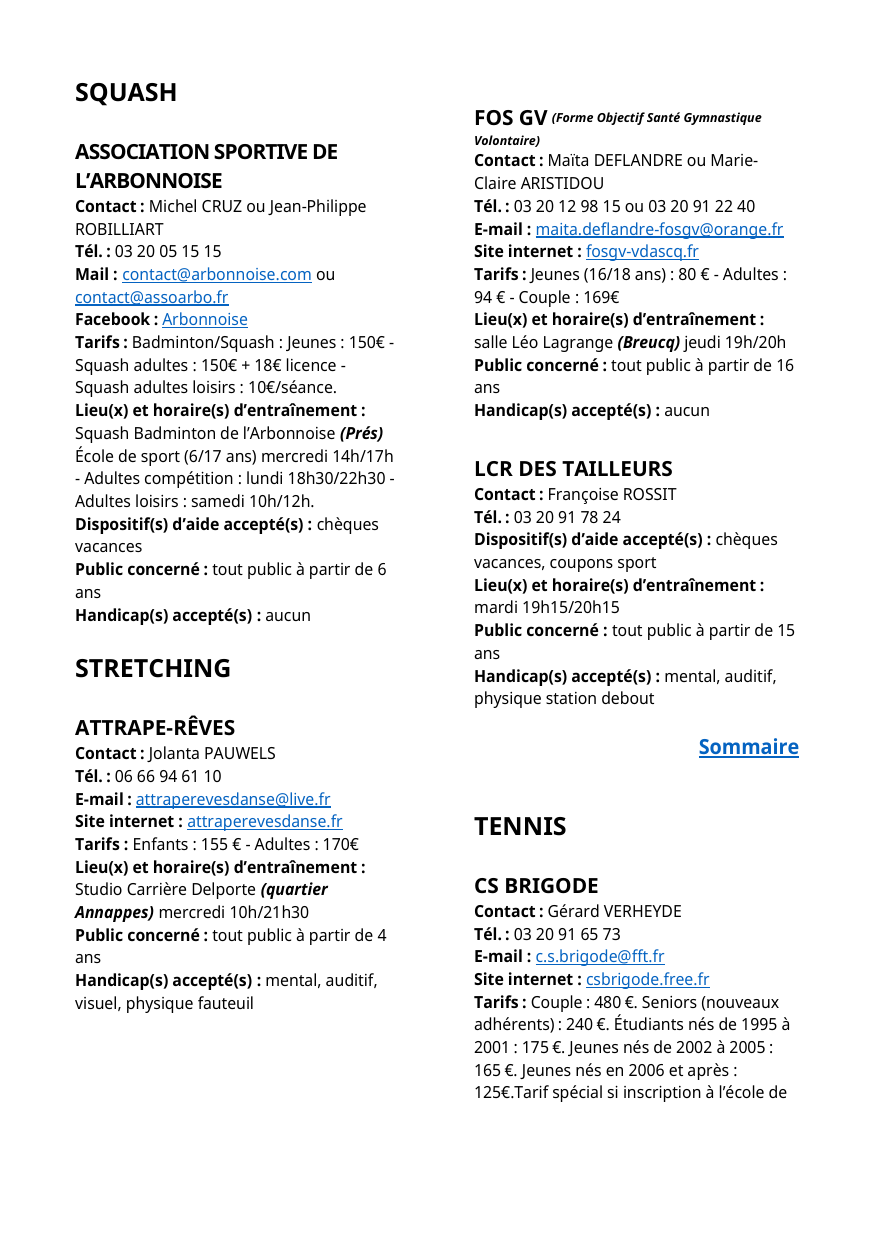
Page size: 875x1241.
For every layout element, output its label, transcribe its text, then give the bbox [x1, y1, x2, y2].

text Tarifs : Badminton/Squash : Jeunes : 150€ - Squash adultes : 150€ + 18€ licence - Squash adultes loisirs : 10€/séance. [75, 331, 400, 399]
text Contact : Jolanta PAUWELS [75, 742, 400, 764]
list Sommaire [474, 732, 799, 761]
text Facebook : Arbonnoise [75, 308, 400, 331]
text ASSOCIATION SPORTIVE DE L’ARBONNOISE [75, 137, 400, 194]
text Lieu(x) et horaire(s) d’entraînement : Squash Badminton de l’Arbonnoise (Prés) École de sport (6/17 ans) mercredi 14h/17h - Adultes compétition : lundi 18h30/22h30 - Adultes loisirs : samedi 10h/12h. [75, 399, 400, 512]
text Contact : Françoise ROSSIT [474, 482, 799, 505]
text E-mail : maita.deflandre-fosgv@orange.fr [474, 217, 799, 240]
text Dispositif(s) d’aide accepté(s) : chèques vacances, coupons sport [474, 528, 799, 573]
text Tél. : 03 20 05 15 15 [75, 240, 400, 262]
list Handicap(s) accepté(s) : mental, auditif, visuel, physique fauteuil [75, 969, 400, 1014]
text Lieu(x) et horaire(s) d’entraînement : Studio Carrière Delporte (quartier Annappes) mercredi 10h/21h30 [75, 855, 400, 923]
text Tarifs : Jeunes (16/18 ans) : 80 € - Adultes : 94 € - Couple : 169€ [474, 262, 799, 308]
text Tél. : 03 20 12 98 15 ou 03 20 91 22 40 [474, 194, 799, 217]
text Tél. : 03 20 91 78 24 [474, 505, 799, 528]
text Lieu(x) et horaire(s) d’entraînement : mardi 19h15/20h15 [474, 573, 799, 619]
text Contact : Michel CRUZ ou Jean-Philippe ROBILLIART [75, 194, 400, 240]
text Tél. : 03 20 91 65 73 [474, 922, 799, 945]
text Tarifs : Enfants : 155 € - Adultes : 170€ [75, 833, 400, 855]
text Site internet : fosgv-vdascq.fr [474, 240, 799, 262]
text Site internet : csbrigode.free.fr [474, 967, 799, 990]
subtitle STRETCHING [75, 651, 400, 685]
text E-mail : attraperevesdanse@live.fr [75, 787, 400, 810]
text Lieu(x) et horaire(s) d’entraînement : salle Léo Lagrange (Breucq) jeudi 19h/20h [474, 308, 799, 353]
text E-mail : c.s.brigode@fft.fr [474, 945, 799, 967]
list Handicap(s) accepté(s) : aucun [474, 399, 799, 421]
text Public concerné : tout public à partir de 16 ans [474, 353, 799, 399]
text Public concerné : tout public à partir de 6 ans [75, 558, 400, 603]
text CS BRIGODE [474, 871, 799, 899]
subtitle TENNIS [474, 808, 799, 842]
text Public concerné : tout public à partir de 15 ans [474, 619, 799, 664]
text Contact : Gérard VERHEYDE [474, 899, 799, 922]
subtitle LCR DES TAILLEURS [474, 454, 799, 482]
text Dispositif(s) d’aide accepté(s) : chèques vacances [75, 512, 400, 558]
text Contact : Maïta DEFLANDRE ou Marie-Claire ARISTIDOU [474, 149, 799, 194]
list Handicap(s) accepté(s) : aucun [75, 603, 400, 626]
subtitle SQUASH [75, 75, 400, 109]
text Site internet : attraperevesdanse.fr [75, 810, 400, 833]
text Mail : contact@arbonnoise.com ou contact@assoarbo.fr [75, 262, 400, 308]
text FOS GV (Forme Objectif Santé Gymnastique Volontaire) [474, 103, 799, 149]
text Public concerné : tout public à partir de 4 ans [75, 923, 400, 969]
list Handicap(s) accepté(s) : mental, auditif, physique station debout [474, 664, 799, 709]
text Tél. : 06 66 94 61 10 [75, 764, 400, 787]
text ATTRAPE-RÊVES [75, 713, 400, 742]
